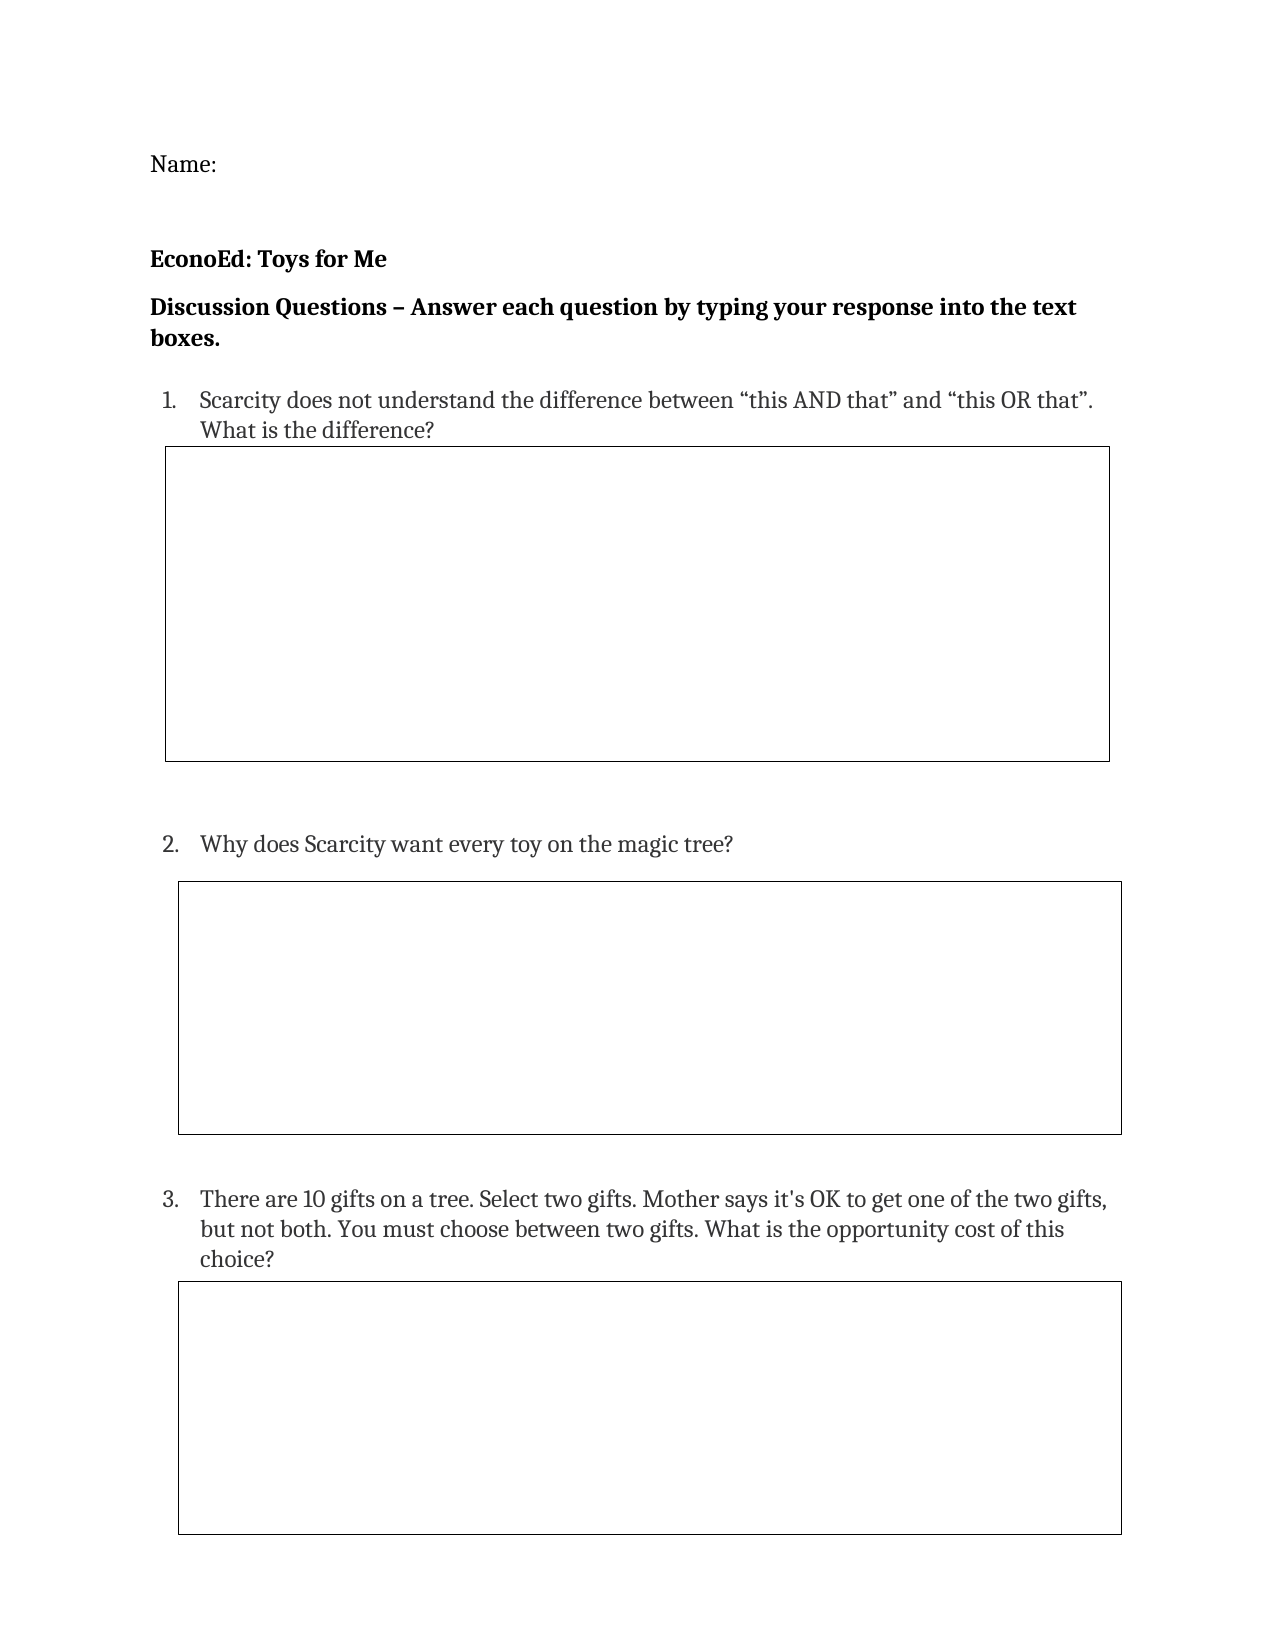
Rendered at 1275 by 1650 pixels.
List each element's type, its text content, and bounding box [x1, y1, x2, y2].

text EconoEd: Toys for Me [150, 245, 1125, 274]
list There are 10 gifts on a tree. Select two gifts. Mother says it's OK to get one of the two gifts, but not both. You must choose between two gifts. What is the opportunity cost of this choice? [162, 1183, 1125, 1273]
list Scarcity does not understand the difference between “this AND that” and “this OR that”. What is the difference? [162, 384, 1125, 444]
list Why does Scarcity want every toy on the magic tree? [162, 828, 1125, 858]
text Discussion Questions – Answer each question by typing your response into the text boxes. [150, 293, 1125, 353]
text Name: [150, 150, 1125, 179]
